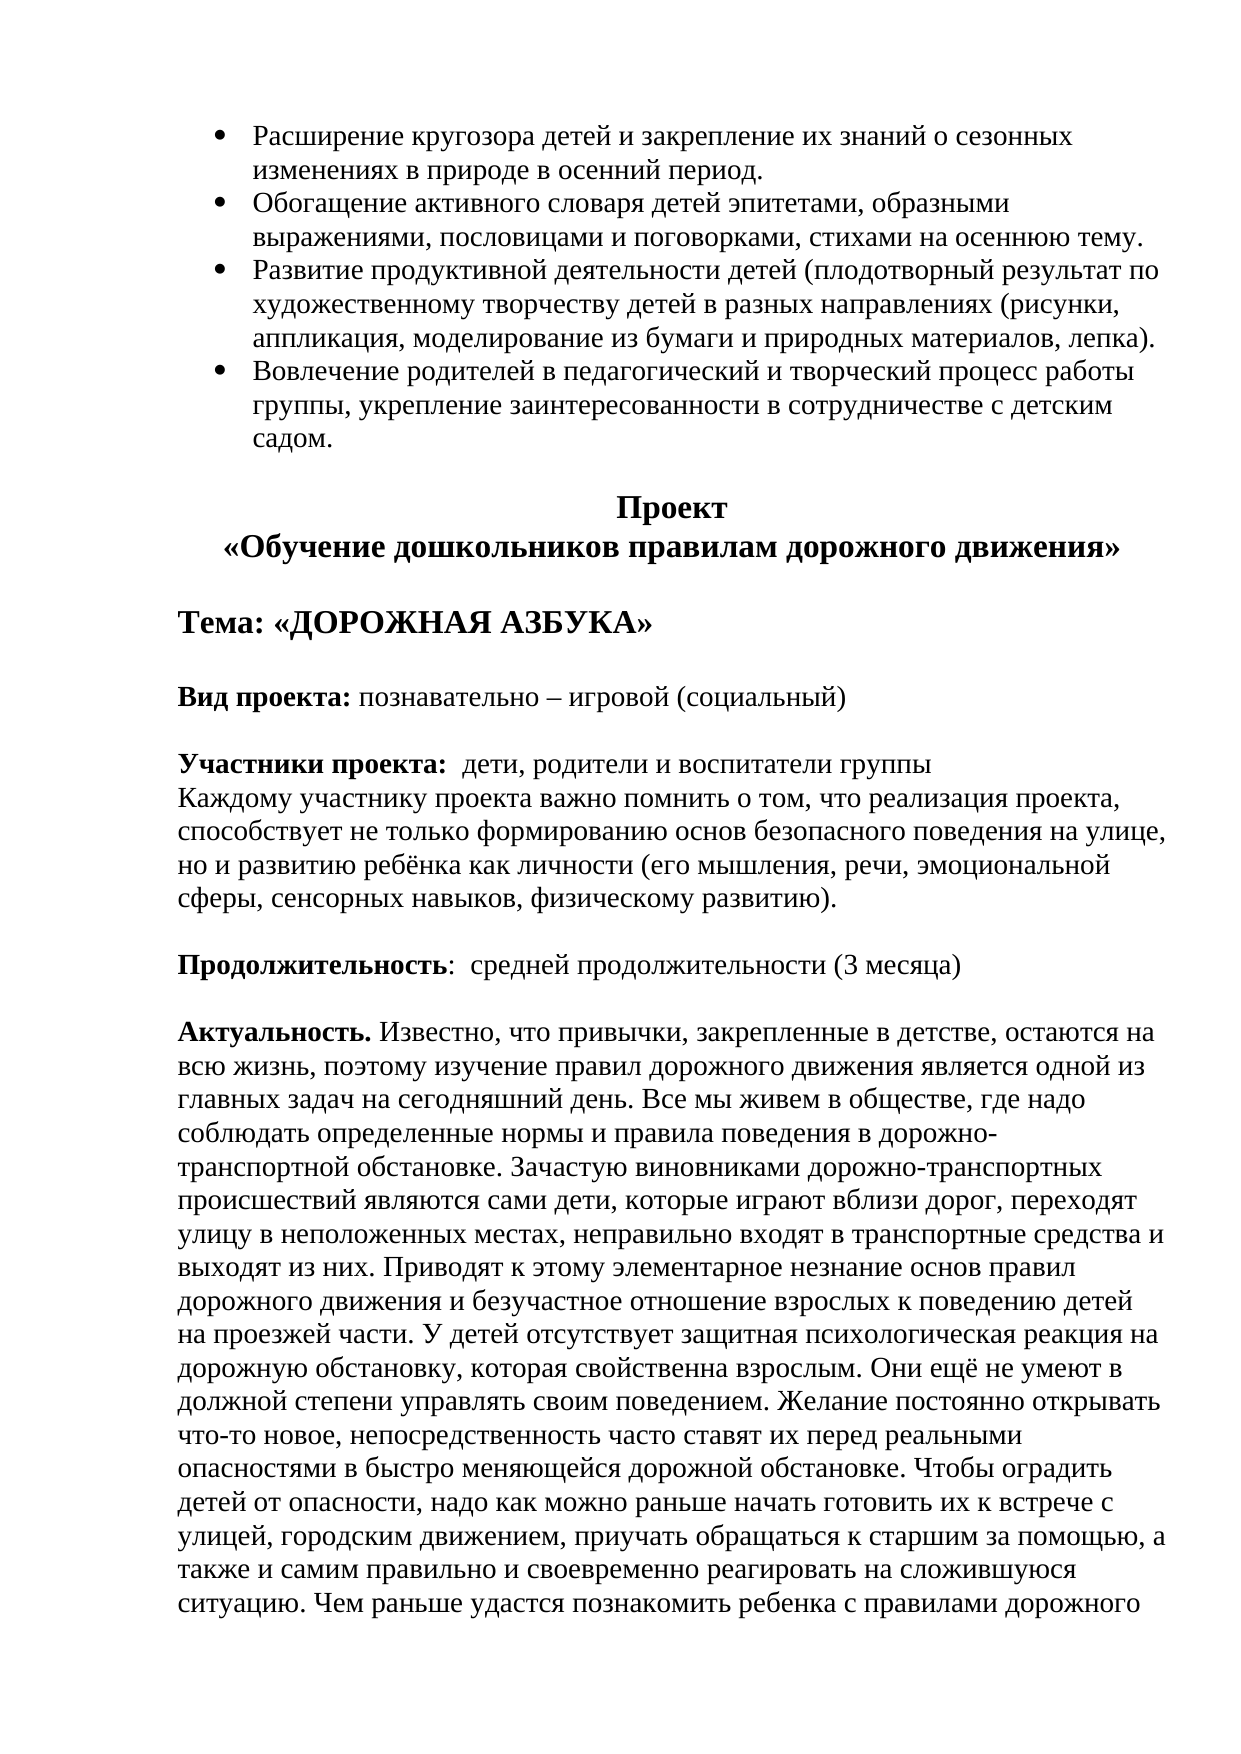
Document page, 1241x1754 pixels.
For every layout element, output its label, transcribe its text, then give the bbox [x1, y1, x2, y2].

text Проект [177, 487, 1167, 526]
list Вовлечение родителей в педагогический и творческий процесс работы группы, укрепление заинтересованности в сотрудничестве с детским садом. [215, 353, 1167, 454]
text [177, 1014, 1167, 1618]
text Участники проекта: дети, родители и воспитатели группы [177, 746, 1167, 780]
list Обогащение активного словаря детей эпитетами, образными выражениями, пословицами и поговорками, стихами на осеннюю тему. [215, 185, 1167, 252]
list Развитие продуктивной деятельности детей (плодотворный результат по художественному творчеству детей в разных направлениях (рисунки, аппликация, моделирование из бумаги и природных материалов, лепка). [215, 252, 1167, 353]
text Тема: «ДОРОЖНАЯ АЗБУКА» [177, 602, 1167, 641]
text «Обучение дошкольников правилам дорожного движения» [177, 526, 1167, 564]
text Продолжительность: средней продолжительности (3 месяца) [177, 947, 1167, 981]
text Каждому участнику проекта важно помнить о том, что реализация проекта, способствует не только формированию основ безопасного поведения на улице, но и развитию ребёнка как личности (его мышления, речи, эмоциональной сферы, сенсорных навыков, физическому развитию). [177, 780, 1167, 914]
list Расширение кругозора детей и закрепление их знаний о сезонных изменениях в природе в осенний период. [215, 118, 1167, 185]
text Вид проекта: познавательно – игровой (социальный) [177, 679, 1167, 713]
